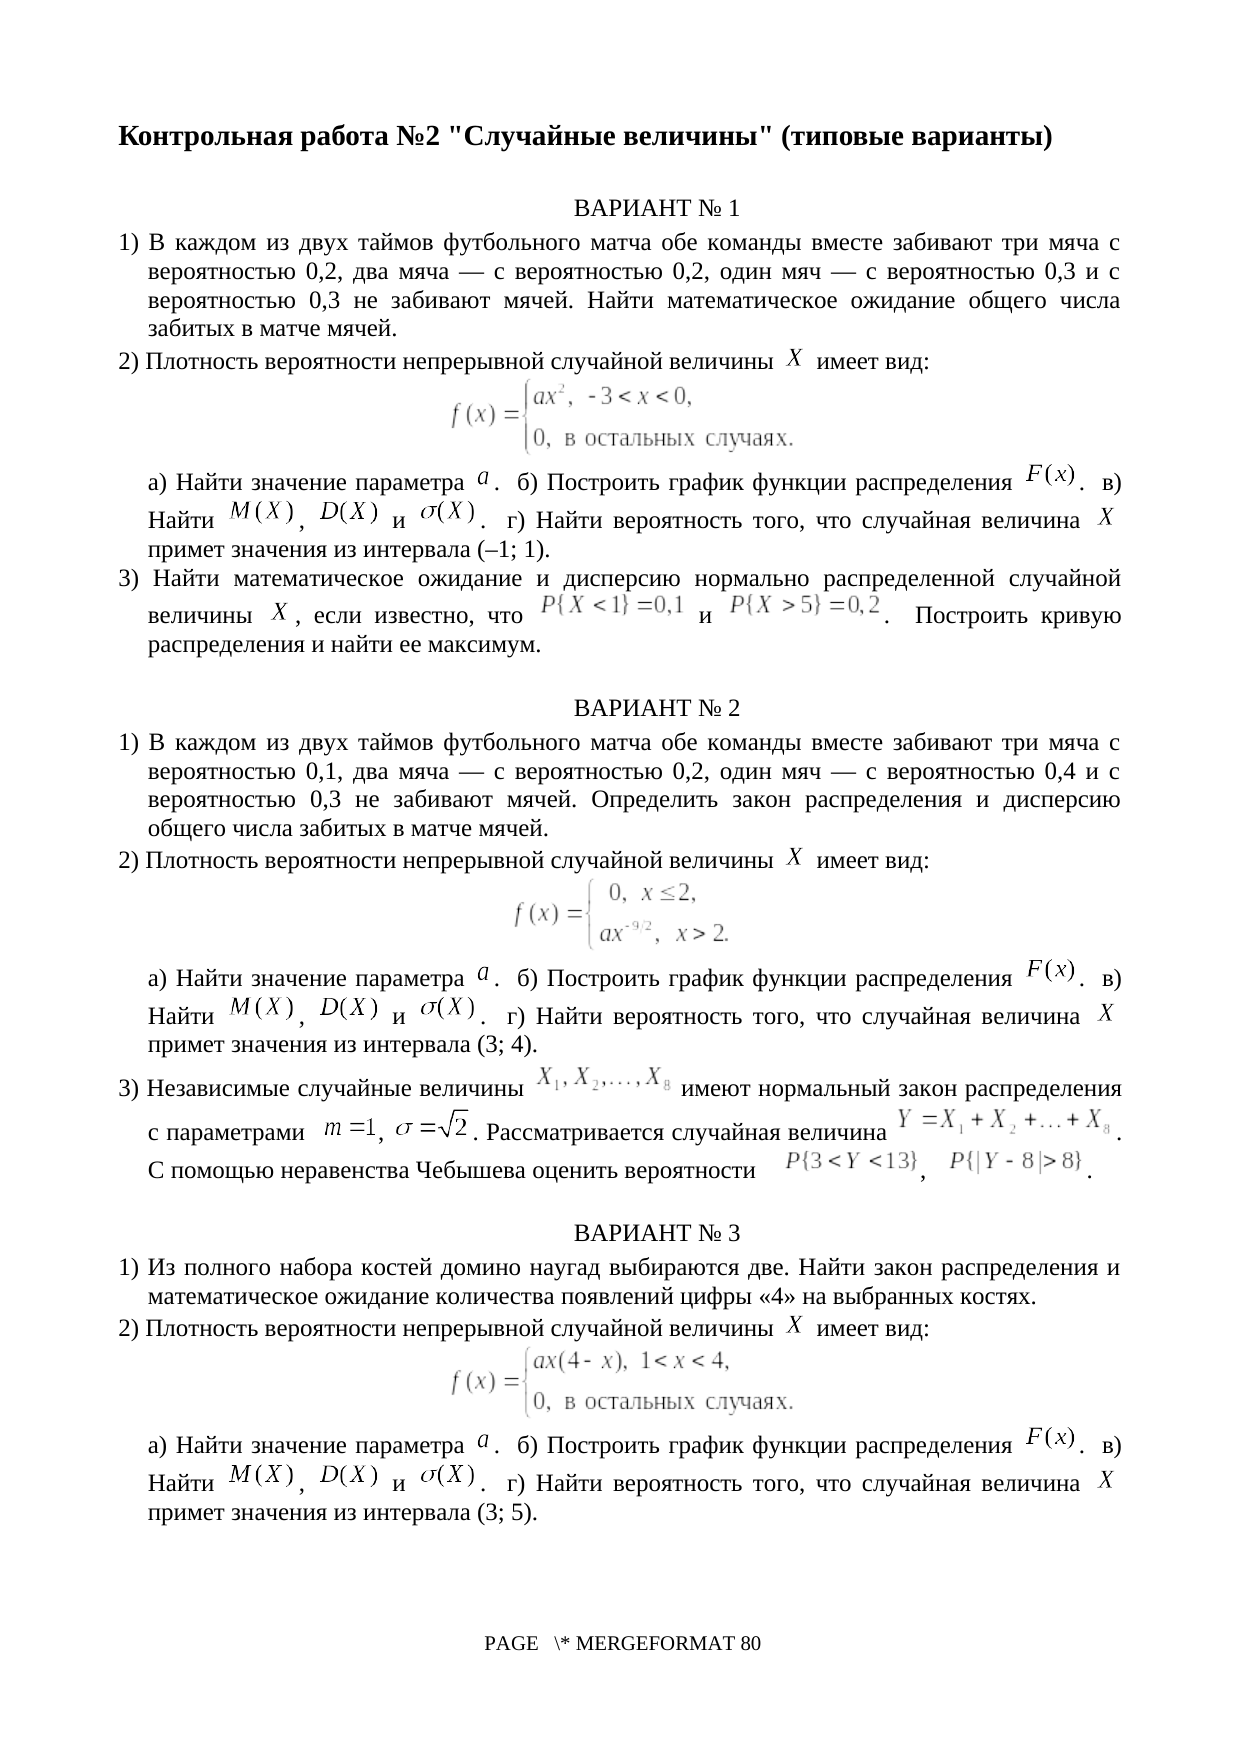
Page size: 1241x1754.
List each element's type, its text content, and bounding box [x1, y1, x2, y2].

text 1) В каждом из двух таймов футбольного матча обе команды вместе забивают три мяча с вероятностью 0,2, два мяча — с вероятностью 0,2, один мяч — с вероятностью 0,3 и с вероятностью 0,3 не забивают мячей. Найти математическое ожидание общего числа забитых в матче мячей. [118, 227, 1122, 342]
text а) Найти значение параметра . б) Построить график функции распределения . в) Найти , и . г) Найти вероятность того, что случайная величина примет значения из интервала (–1; 1). [148, 458, 1122, 563]
text 2) Плотность вероятности непрерывной случайной величины имеет вид: [118, 842, 1122, 874]
text 1) В каждом из двух таймов футбольного матча обе команды вместе забивают три мяча с вероятностью 0,1, два мяча — с вероятностью 0,2, один мяч — с вероятностью 0,4 и с вероятностью 0,3 не забивают мячей. Определить закон распределения и дисперсию общего числа забитых в матче мячей. [118, 727, 1122, 842]
text 2) Плотность вероятности непрерывной случайной величины имеет вид: [118, 342, 1122, 374]
text а) Найти значение параметра . б) Построить график функции распределения . в) Найти , и . г) Найти вероятность того, что случайная величина примет значения из интервала (3; 4). [148, 954, 1122, 1058]
text 3) Независимые случайные величины имеют нормальный закон распределения с параметрами , . Рассматривается случайная величина . С помощью неравенства Чебышева оценить вероятности , . [118, 1058, 1122, 1183]
text 1) Из полного набора костей домино наугад выбираются две. Найти закон распределения и математическое ожидание количества появлений цифры «4» на выбранных костях. [118, 1252, 1122, 1310]
text ВАРИАНТ № 2 [118, 693, 1122, 721]
text 3) Найти математическое ожидание и дисперсию нормально распределенной случайной величины , если известно, что и . Построить кривую распределения и найти ее максимум. [118, 563, 1122, 658]
text ВАРИАНТ № 3 [118, 1218, 1122, 1247]
text ВАРИАНТ № 1 [118, 193, 1122, 222]
text а) Найти значение параметра . б) Построить график функции распределения . в) Найти , и . г) Найти вероятность того, что случайная величина примет значения из интервала (3; 5). [148, 1421, 1122, 1526]
subtitle Контрольная работа №2 "Случайные величины" (типовые варианты) [118, 118, 1122, 152]
text 2) Плотность вероятности непрерывной случайной величины имеет вид: [118, 1310, 1122, 1342]
